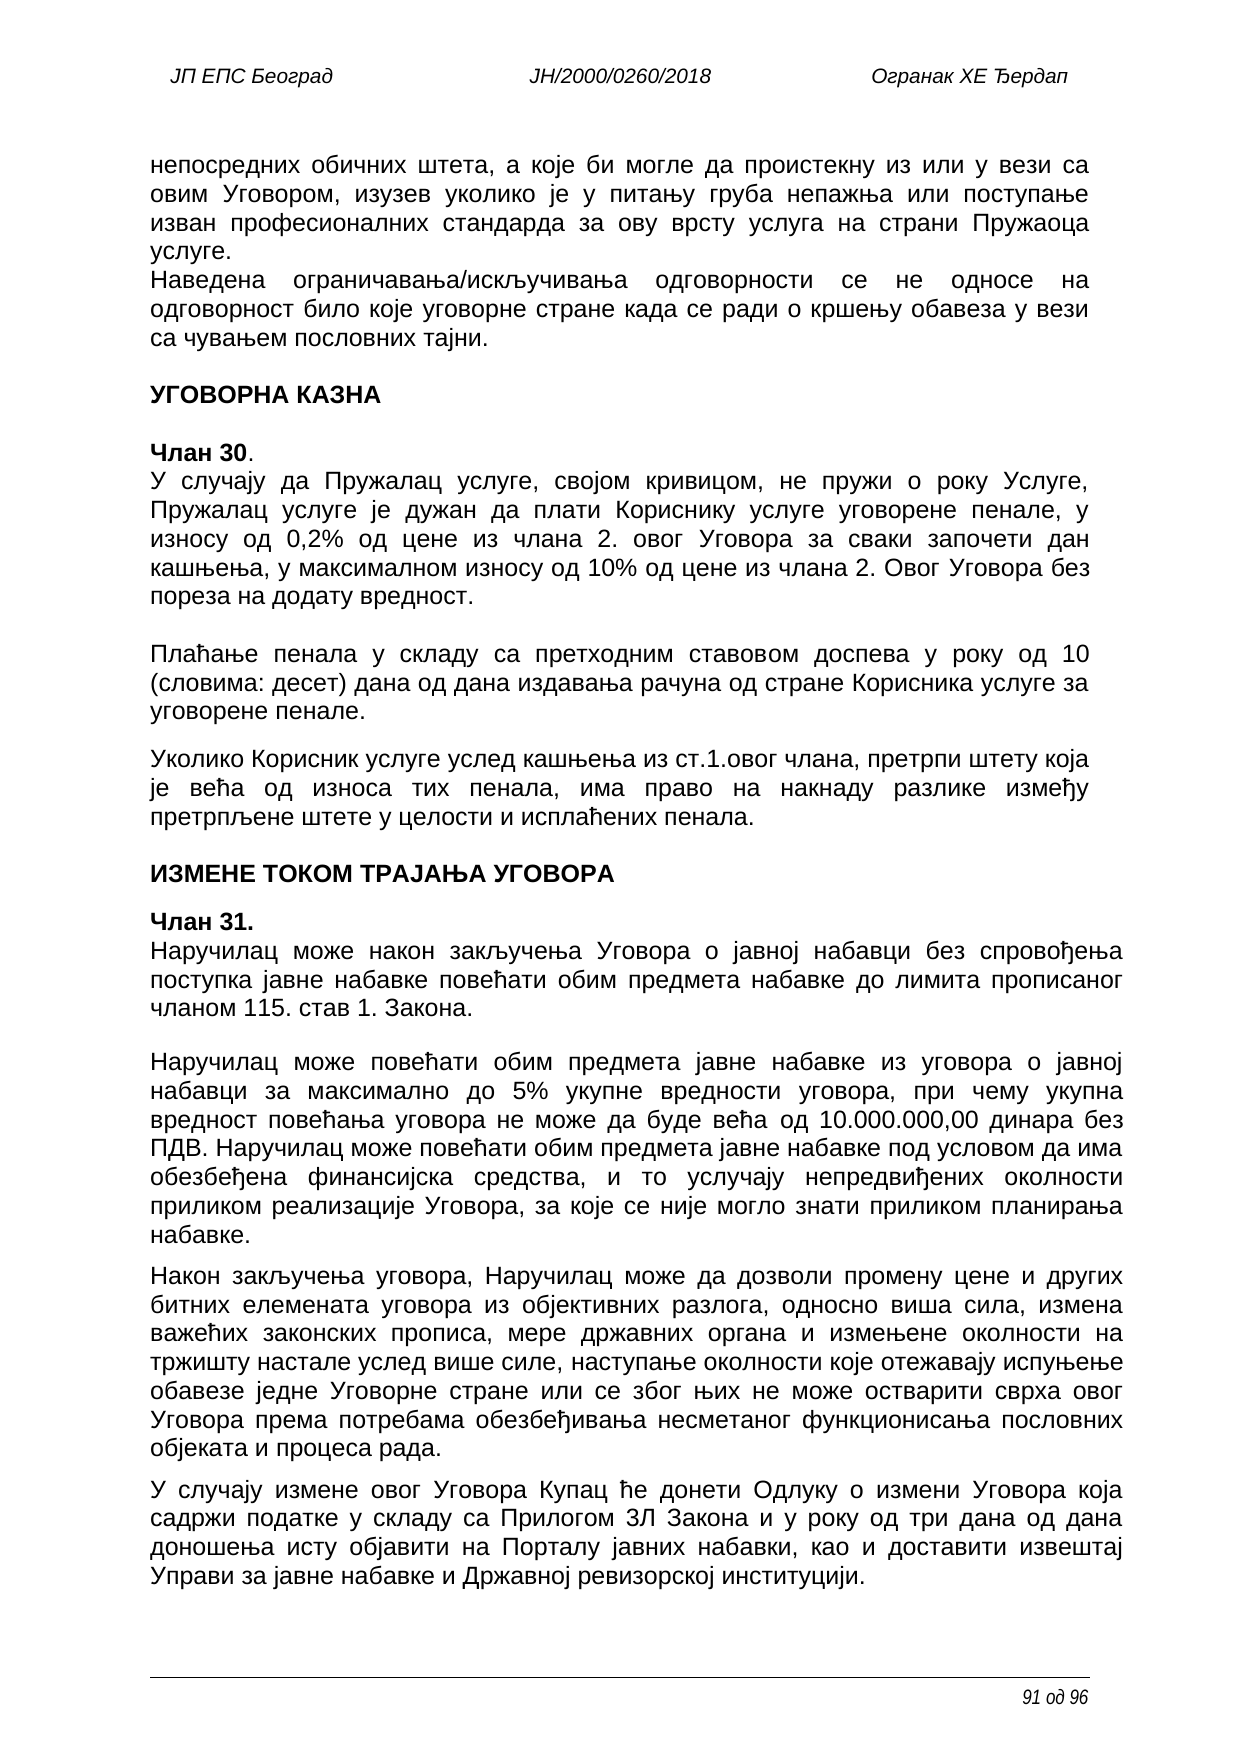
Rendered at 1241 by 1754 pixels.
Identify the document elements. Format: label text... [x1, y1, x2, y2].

text У случају да Пружалац услуге, својом кривицом, не пружи о року Услуге, Пружалац услуге је дужан да плати Кориснику услуге уговорене пенале, у износу од 0,2% од цене из члана 2. овог Уговора за сваки започети дан кашњења, у максималном износу од 10% од цене из члана 2. Овог Уговора без пореза на додату вредност. [150, 466, 1090, 610]
text Наведена ограничавања/искључивања одговорности се не односе на одговорност било које уговорне стране када се ради о кршењу обавеза у вези са чувањем пословних тајни. [150, 265, 1090, 351]
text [150, 150, 1090, 265]
text У случају измене овог Уговора Купац ће донети Одлуку о измени Уговора која садржи податке у складу са Прилогом 3Л Закона и у року од три дана од дана доношења исту објавити на Порталу јавних набавки, као и доставити извештај Управи за јавне набавке и Државној ревизорској институцији. [150, 1474, 1124, 1589]
text Наручилац може након закључења Уговора о јавној набавци без спровођења поступка јавне набавке повећати обим предмета набавке до лимита прописаног чланом 115. став 1. Закона. [150, 936, 1124, 1022]
text Наручилац може повећати обим предмета јавне набавке из уговора о јавној набавци за максимално до 5% укупне вредности уговора, при чему укупна вредност повећања уговора не може да буде већа од 10.000.000,00 динара без ПДВ. Наручилац може повећати обим предмета јавне набавке под условом да има обезбеђена финансијска средства, и то услучају непредвиђених околности приликом реализације Уговора, за које се није могло знати приликом планирања набавке. [150, 1047, 1124, 1248]
text Члан 30. [150, 437, 1090, 466]
text УГОВОРНА КАЗНА [150, 380, 1090, 409]
text Уколико Корисник услуге услед кашњења из ст.1.овог члана, претрпи штету која је већа од износа тих пенала, има право на накнаду разлике између претрпљене штете у целости и исплаћених пенала. [150, 744, 1090, 830]
text Плаћање пенала у складу са претходним ставовом доспева у року од 10 (словима: десет) дана од дана издавања рачуна од стране Корисника услуге за уговорене пенале. [150, 639, 1090, 725]
text Након закључења уговора, Наручилац може да дозволи промену цене и других битних елемената уговора из објективних разлога, односно виша сила, измена важећих законских прописа, мере државних органа и измењене околности на тржишту настале услед више силе, наступање околности које отежавају испуњење обавезе једне Уговорне стране или се због њих не може остварити сврха овог Уговора према потребама обезбеђивања несметаног функционисања пословних објеката и процеса рада. [150, 1261, 1124, 1462]
text ИЗМЕНЕ ТОКОМ ТРАЈАЊА УГОВОРА [150, 859, 1124, 888]
text Члан 31. [150, 907, 1124, 936]
